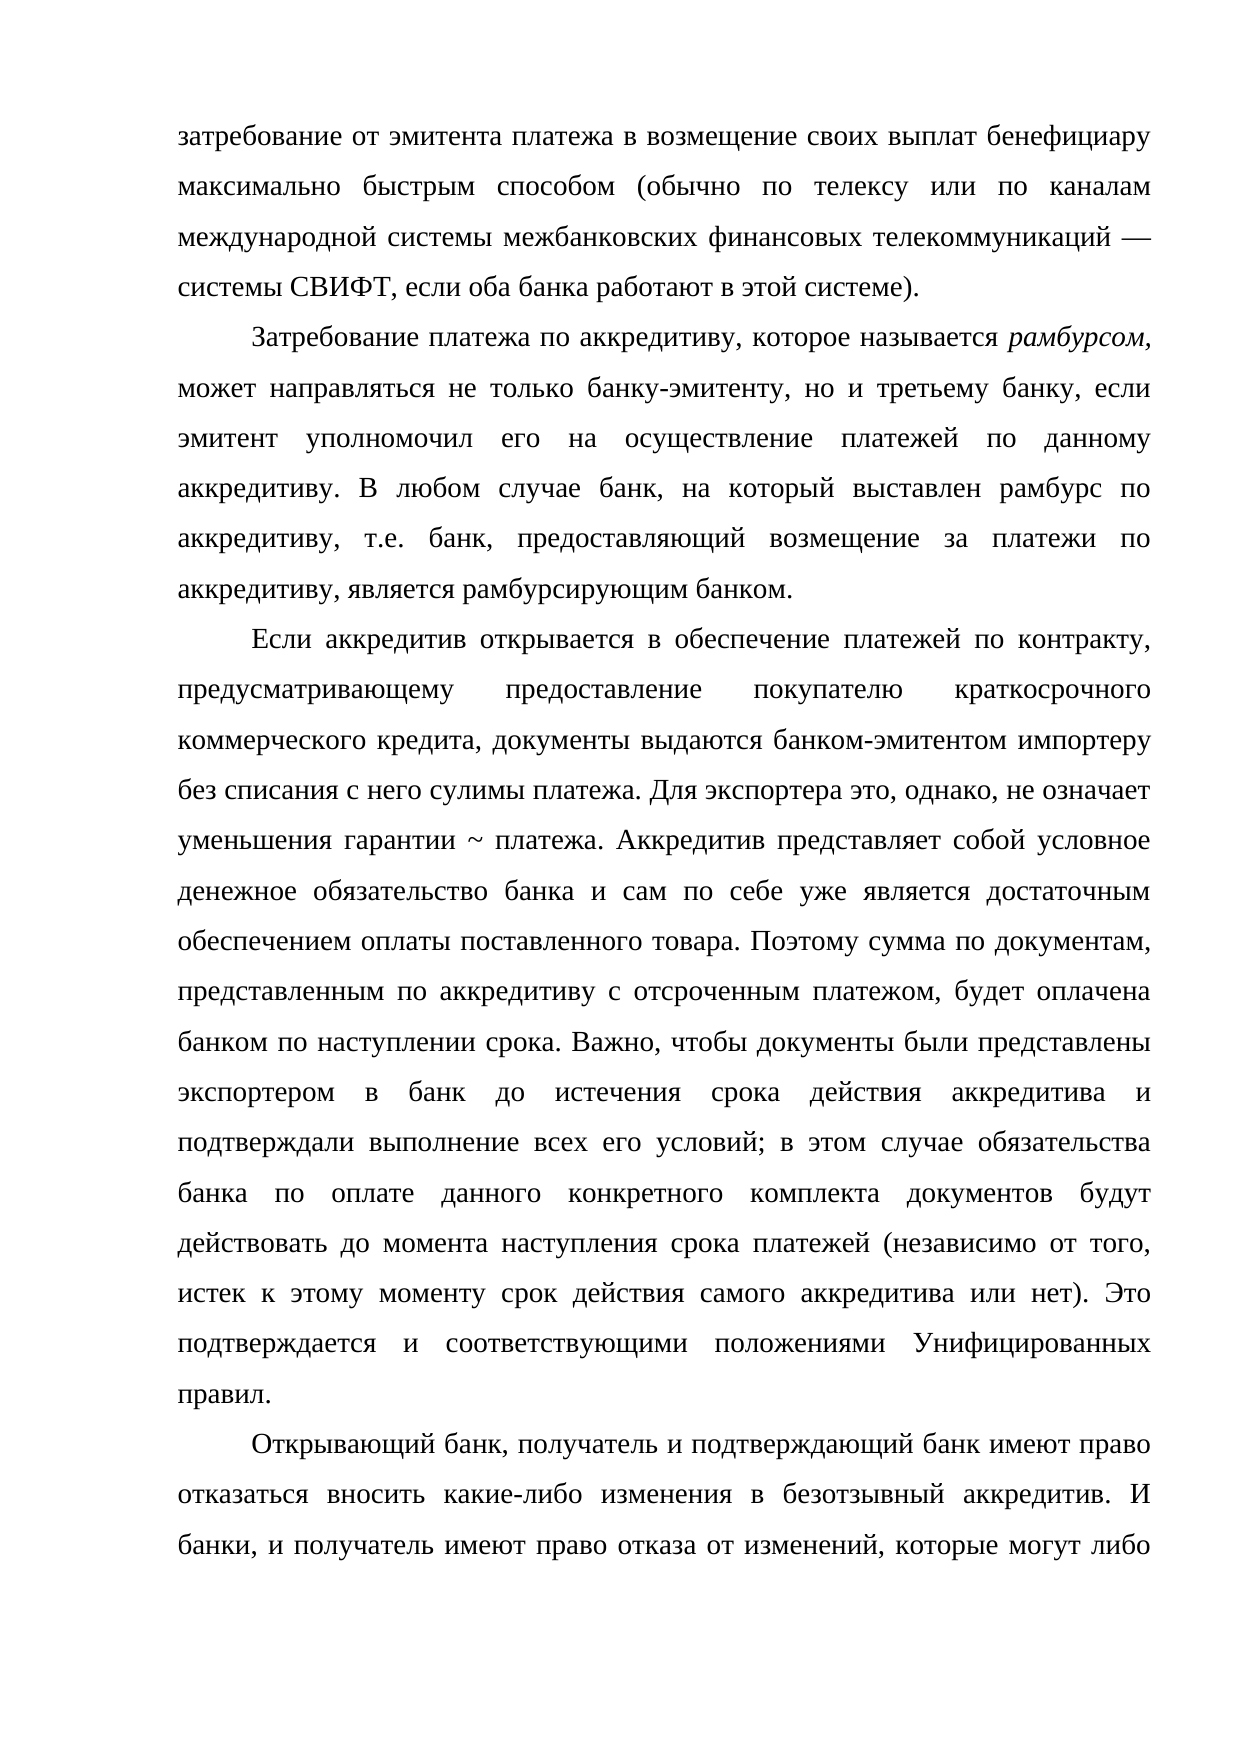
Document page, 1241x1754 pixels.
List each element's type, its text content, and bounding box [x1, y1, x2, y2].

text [177, 1426, 1152, 1560]
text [177, 118, 1152, 303]
text Если аккредитив открывается в обеспечение платежей по контракту, предусматривающему предоставление покупателю краткосрочного коммерческого кредита, документы выдаются банком-эмитентом импортеру без списания с него сулимы платежа. Для экспортера это, однако, не означает уменьшения гарантии ~ платежа. Аккредитив представляет собой условное денежное обязательство банка и сам по себе уже является достаточным обеспечением оплаты поставленного товара. Поэтому сумма по документам, представленным по аккредитиву с отсроченным платежом, будет оплачена банком по наступлении срока. Важно, чтобы документы были представлены экспортером в банк до истечения срока действия аккредитива и подтверждали выполнение всех его условий; в этом случае обязательства банка по оплате данного конкретного комплекта документов будут действовать до момента наступления срока платежей (независимо от того, истек к этому моменту срок действия самого аккредитива или нет). Это подтверждается и соответствующими положениями Унифицированных правил. [177, 621, 1152, 1409]
text Затребование платежа по аккредитиву, которое называется рамбурсом, может направляться не только банку-эмитенту, но и третьему банку, если эмитент уполномочил его на осуществление платежей по данному аккредитиву. В любом случае банк, на который выставлен рамбурс по аккредитиву, т.е. банк, предоставляющий возмещение за платежи по аккредитиву, является рамбурсирующим банком. [177, 319, 1152, 604]
